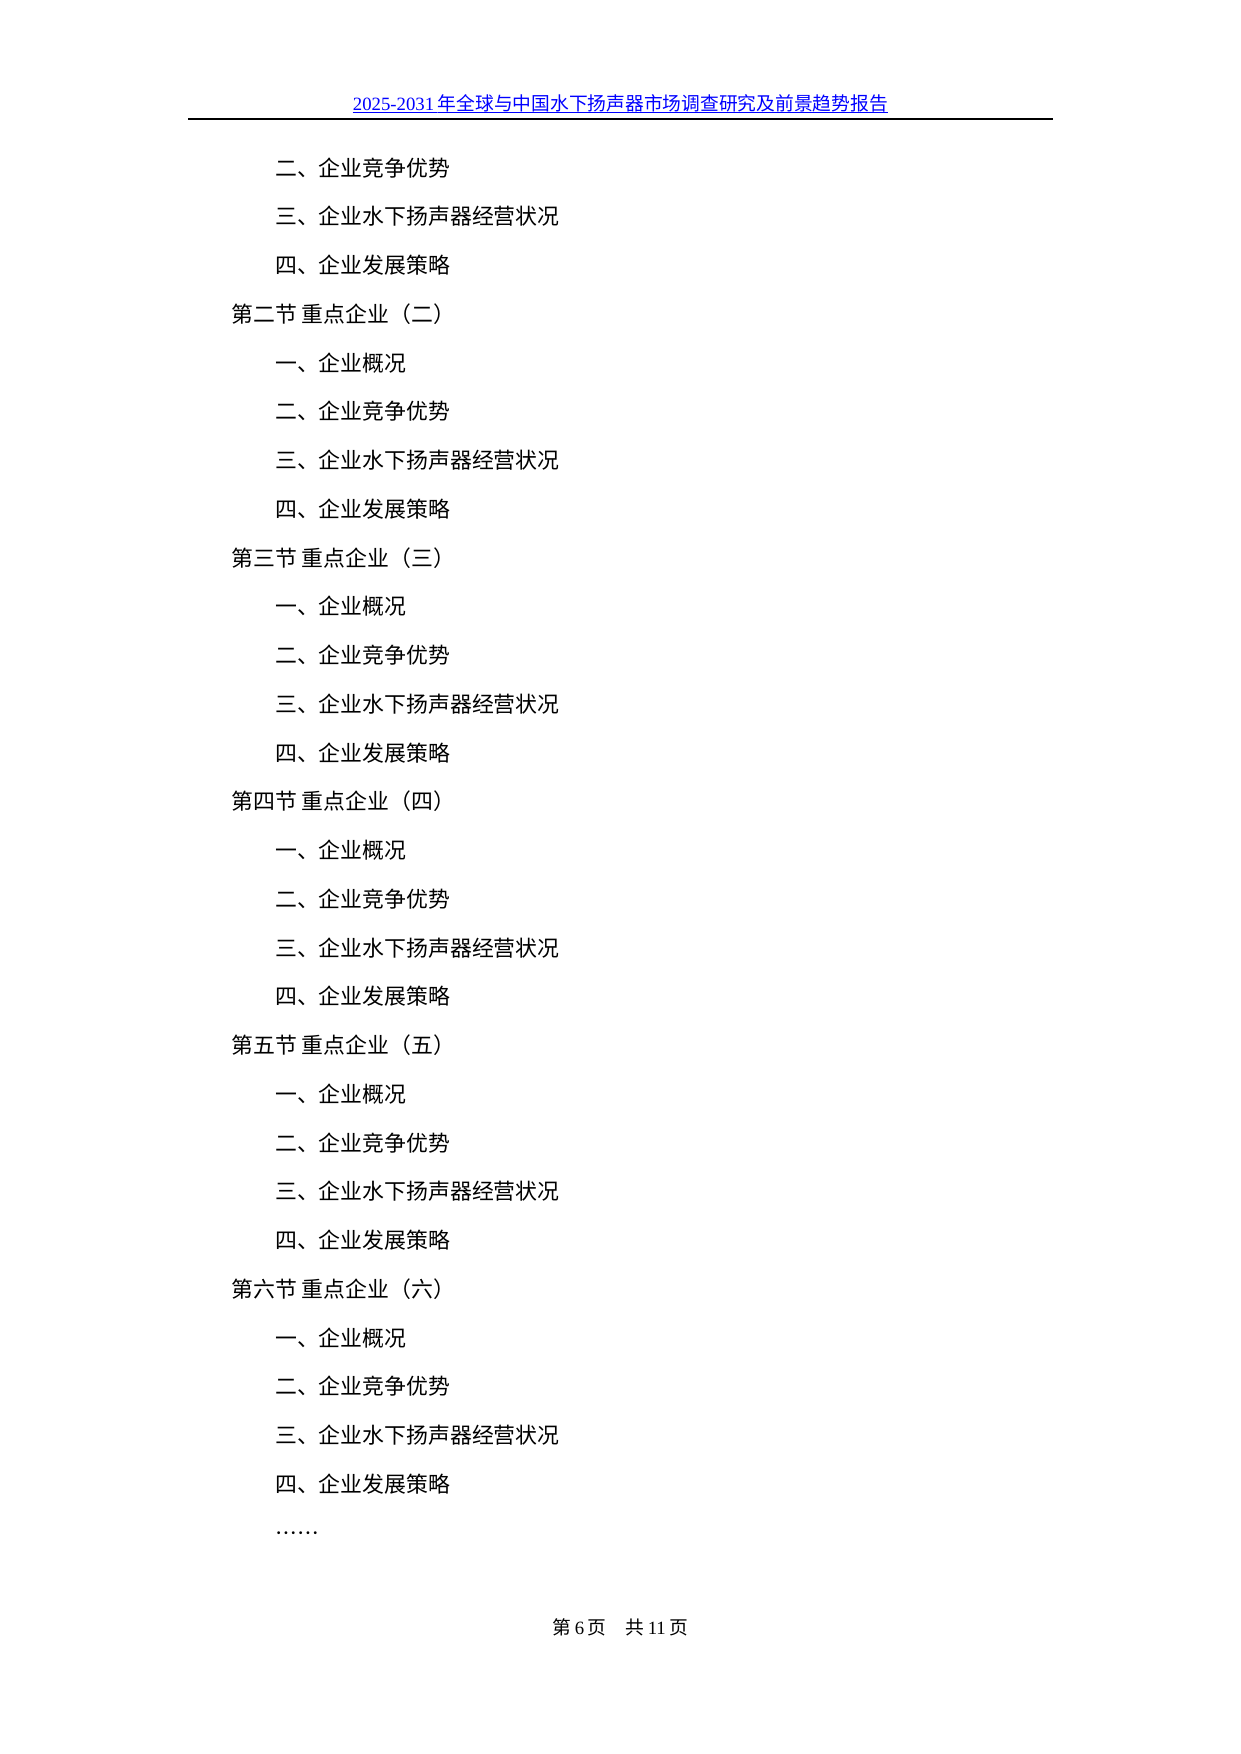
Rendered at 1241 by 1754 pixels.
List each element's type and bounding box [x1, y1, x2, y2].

text [187, 150, 1053, 1548]
